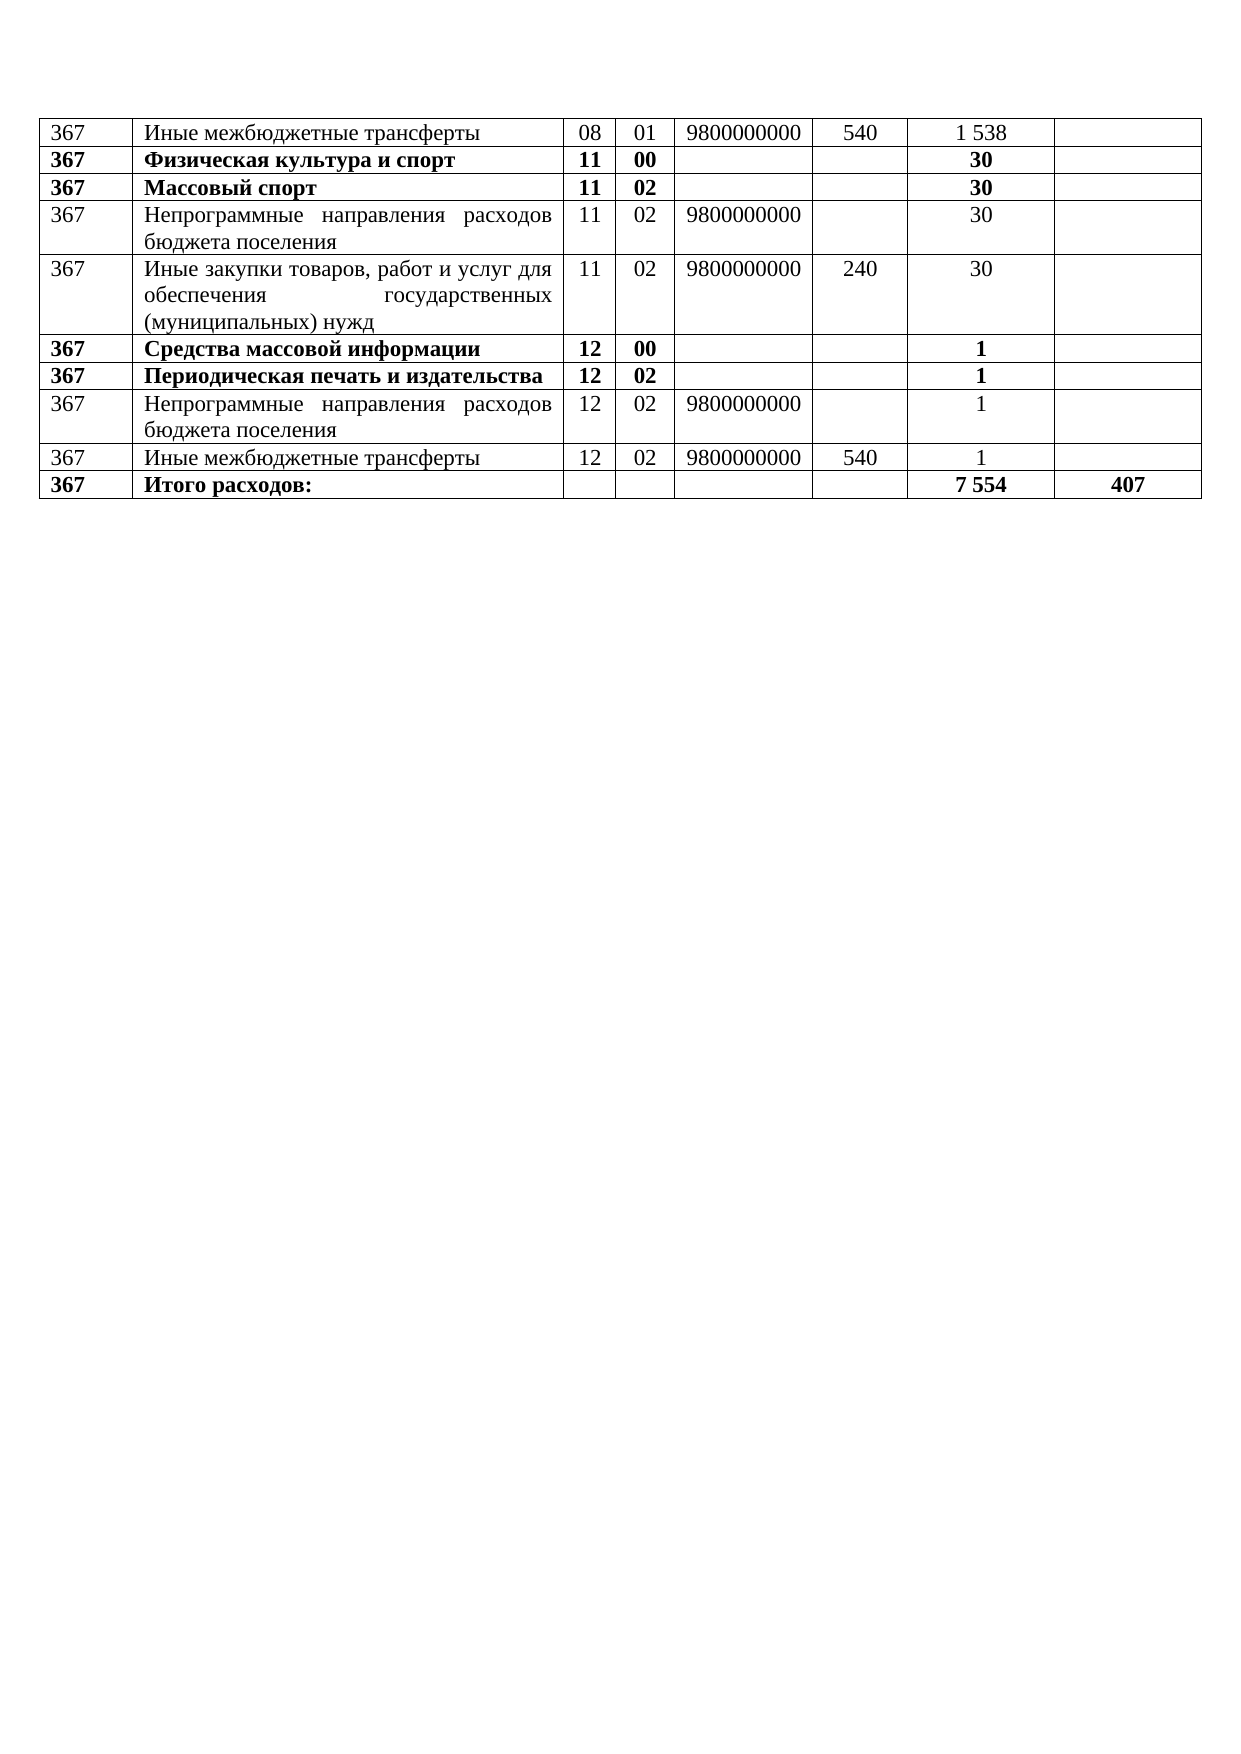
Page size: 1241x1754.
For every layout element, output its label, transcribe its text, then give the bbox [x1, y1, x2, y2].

table_cell 1 [908, 335, 1054, 362]
table_cell 367 [40, 255, 132, 334]
table_cell [616, 471, 674, 497]
table_cell 367 [40, 147, 132, 173]
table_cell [133, 201, 563, 254]
table_cell [1055, 335, 1201, 362]
table_cell [564, 471, 615, 497]
table_cell 9800000000 [675, 444, 812, 470]
table_cell 1 [908, 363, 1054, 389]
table_cell [813, 147, 907, 173]
table_cell [1055, 119, 1201, 146]
table_cell 30 [908, 255, 1054, 334]
table_cell 367 [40, 119, 132, 146]
table_cell 7 554 [908, 471, 1054, 497]
table_cell 9800000000 [675, 255, 812, 334]
table_cell 540 [813, 119, 907, 146]
table_cell 08 [564, 119, 615, 146]
table_cell Иные межбюджетные трансферты [133, 444, 563, 470]
table_cell [675, 471, 812, 497]
table_cell 30 [908, 201, 1054, 254]
table_cell 02 [616, 444, 674, 470]
table_cell 9800000000 [675, 390, 812, 443]
table_cell Физическая культура и спорт [133, 147, 563, 173]
table_cell 11 [564, 201, 615, 254]
table_cell [675, 147, 812, 173]
table_cell Иные межбюджетные трансферты [133, 119, 563, 146]
table_cell 1 538 [908, 119, 1054, 146]
table_cell 1 [908, 444, 1054, 470]
table_cell 02 [616, 174, 674, 200]
table_cell 9800000000 [675, 201, 812, 254]
table_cell 367 [40, 390, 132, 443]
table_cell 9800000000 [675, 119, 812, 146]
table_cell 12 [564, 335, 615, 362]
table_cell [1055, 363, 1201, 389]
table_cell 12 [564, 363, 615, 389]
table_cell [1055, 390, 1201, 443]
table_cell [813, 363, 907, 389]
table_cell 00 [616, 335, 674, 362]
table_cell [1055, 255, 1201, 334]
table_cell [675, 174, 812, 200]
table_cell 240 [813, 255, 907, 334]
table_cell 367 [40, 444, 132, 470]
table_cell 11 [564, 255, 615, 334]
table_cell 02 [616, 255, 674, 334]
table_cell 407 [1055, 471, 1201, 497]
table_cell 540 [813, 444, 907, 470]
table_cell [813, 390, 907, 443]
table_cell 12 [564, 444, 615, 470]
table_cell [675, 335, 812, 362]
table_cell Непрограммные направления расходов бюджета поселения [133, 390, 563, 443]
table_cell 02 [616, 363, 674, 389]
table_cell [813, 471, 907, 497]
table_cell [1055, 444, 1201, 470]
table_cell 00 [616, 147, 674, 173]
table_cell Периодическая печать и издательства [133, 363, 563, 389]
table_cell [1055, 147, 1201, 173]
table_cell 367 [40, 363, 132, 389]
table_cell Массовый спорт [133, 174, 563, 200]
table_cell [813, 201, 907, 254]
table_cell 02 [616, 201, 674, 254]
table_cell [1055, 201, 1201, 254]
table_cell Средства массовой информации [133, 335, 563, 362]
table_cell 01 [616, 119, 674, 146]
table_cell Итого расходов: [133, 471, 563, 497]
table_cell 367 [40, 174, 132, 200]
table_cell Иные закупки товаров, работ и услуг для обеспечения государственных (муниципальных) нужд [133, 255, 563, 334]
table_cell 367 [40, 335, 132, 362]
table_cell 11 [564, 174, 615, 200]
table_cell 1 [908, 390, 1054, 443]
table_cell 30 [908, 147, 1054, 173]
table_cell 11 [564, 147, 615, 173]
table_cell 12 [564, 390, 615, 443]
table_cell 02 [616, 390, 674, 443]
table_cell 367 [40, 471, 132, 497]
table_cell [813, 335, 907, 362]
table_cell 30 [908, 174, 1054, 200]
table_cell [813, 174, 907, 200]
table_cell 367 [40, 201, 132, 254]
table_cell [1055, 174, 1201, 200]
table_cell [675, 363, 812, 389]
